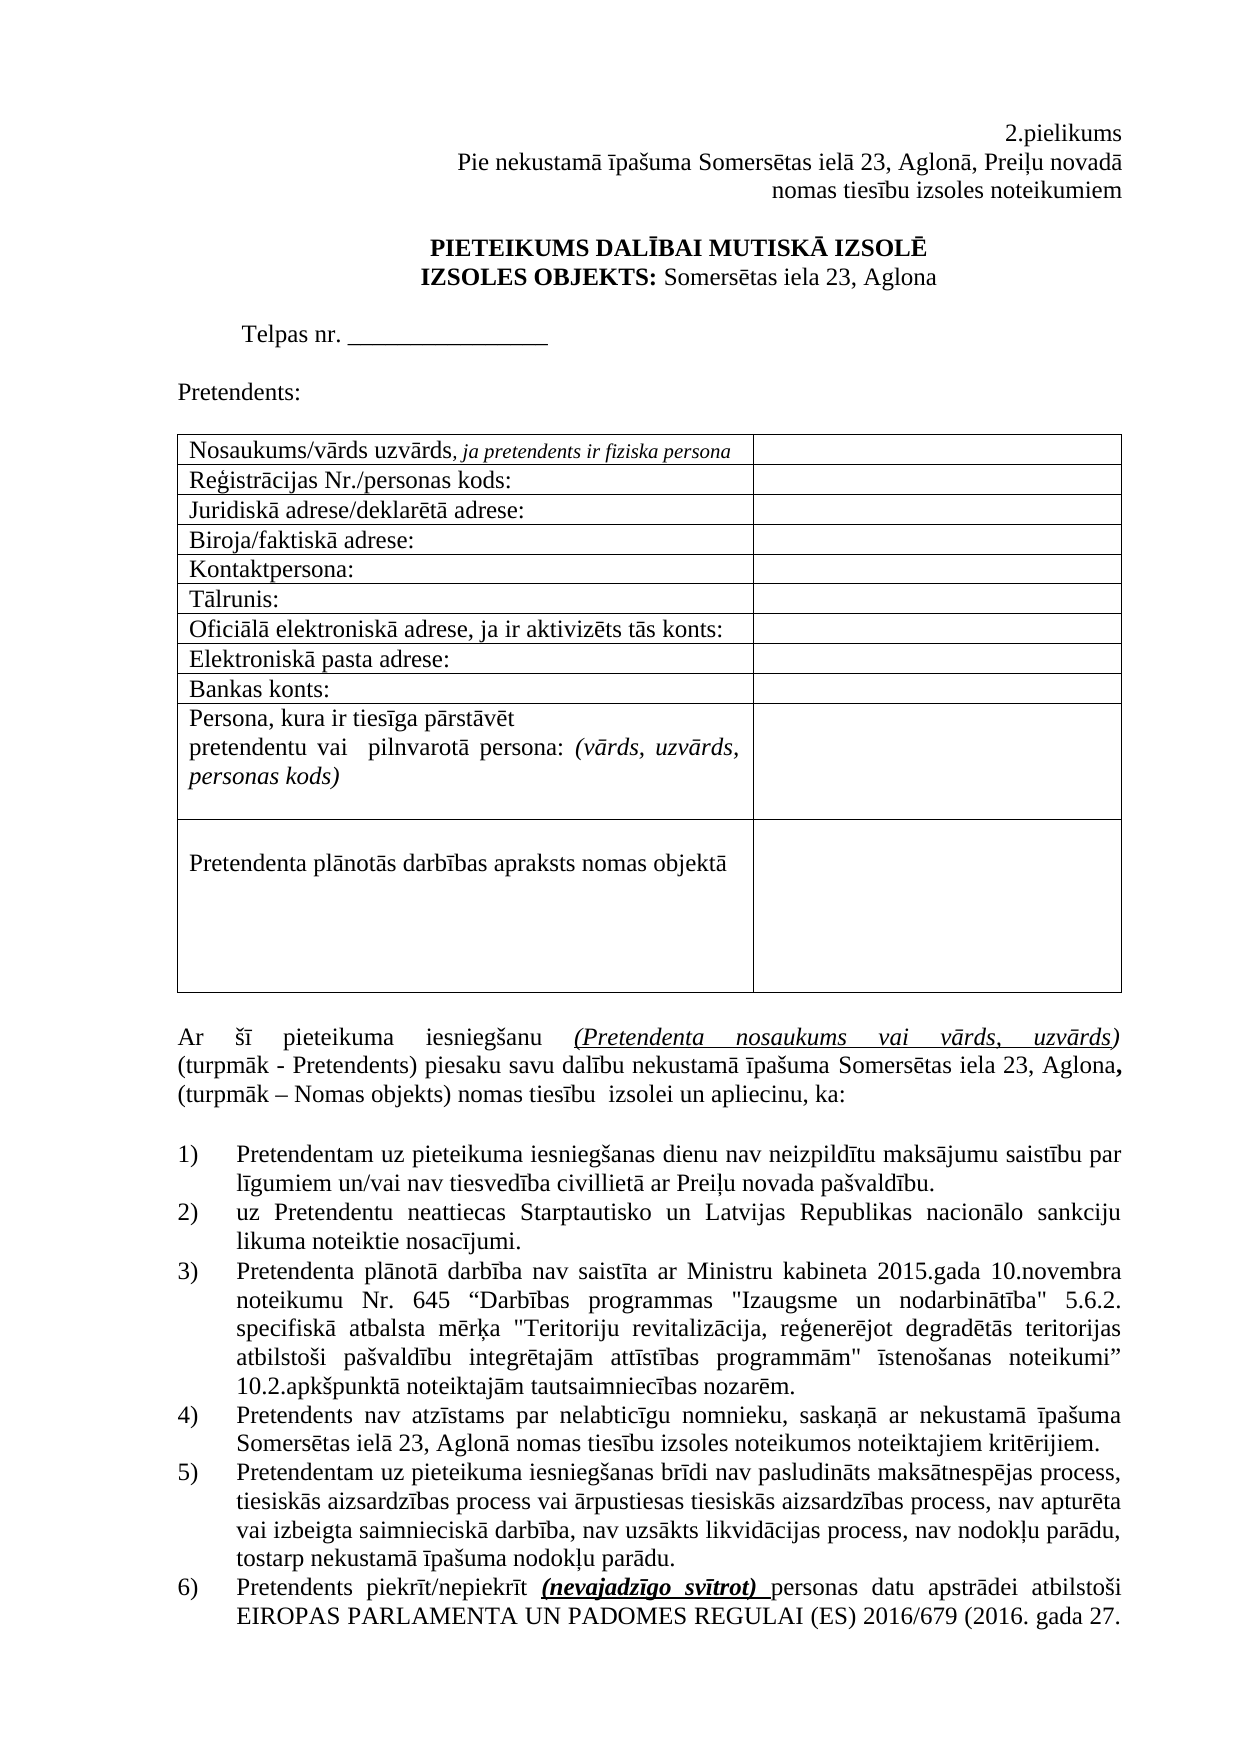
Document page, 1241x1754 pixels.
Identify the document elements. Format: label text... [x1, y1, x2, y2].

table_cell [754, 465, 1121, 494]
table_cell Tālrunis: [178, 584, 753, 613]
table_cell Juridiskā adrese/deklarētā adrese: [178, 495, 753, 524]
text nomas tiesību izsoles noteikumiem [235, 176, 1122, 204]
text Pretendents: [177, 377, 1122, 406]
table_cell Reģistrācijas Nr./personas kods: [178, 465, 753, 494]
table_cell Oficiālā elektroniskā adrese, ja ir aktivizēts tās konts: [178, 614, 753, 643]
table_cell Pretendenta plānotās darbības apraksts nomas objektā [178, 820, 753, 992]
table_cell [754, 614, 1121, 643]
text Telpas nr. ________________ [235, 319, 1122, 348]
table_header Nosaukums/vārds uzvārds, ja pretendents ir fiziska persona [178, 435, 753, 464]
list uz Pretendentu neattiecas Starptautisko un Latvijas Republikas nacionālo sankciju likuma noteiktie nosacījumi. [177, 1197, 1122, 1255]
table_cell [754, 704, 1121, 818]
table_header [754, 435, 1121, 464]
text 2.pielikums [235, 118, 1122, 147]
text Ar šī pieteikuma iesniegšanu (Pretendenta nosaukums vai vārds, uzvārds) (turpmāk - Pretendents) piesaku savu dalību nekustamā īpašuma Somersētas iela 23, Aglona, (turpmāk – Nomas objekts) nomas tiesību izsolei un apliecinu, ka: [177, 1022, 1122, 1108]
table_cell [754, 674, 1121, 702]
text Pie nekustamā īpašuma Somersētas ielā 23, Aglonā, Preiļu novadā [235, 147, 1122, 176]
table_cell [754, 555, 1121, 583]
table_cell [754, 525, 1121, 553]
list Pretendentam uz pieteikuma iesniegšanas brīdi nav pasludināts maksātnespējas process, tiesiskās aizsardzības process vai ārpustiesas tiesiskās aizsardzības process, nav apturēta vai izbeigta saimnieciskā darbība, nav uzsākts likvidācijas process, nav nodokļu parādu, tostarp nekustamā īpašuma nodokļu parādu. [177, 1457, 1122, 1572]
table_cell [754, 584, 1121, 613]
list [177, 1572, 1122, 1630]
table_cell Biroja/faktiskā adrese: [178, 525, 753, 553]
table_cell [754, 495, 1121, 524]
table_cell [754, 820, 1121, 992]
text IZSOLES OBJEKTS: Somersētas iela 23, Aglona [235, 262, 1122, 291]
table_cell Elektroniskā pasta adrese: [178, 644, 753, 673]
list Pretendenta plānotā darbība nav saistīta ar Ministru kabineta 2015.gada 10.novembra noteikumu Nr. 645 “Darbības programmas "Izaugsme un nodarbinātība" 5.6.2. specifiskā atbalsta mērķa "Teritoriju revitalizācija, reģenerējot degradētās teritorijas atbilstoši pašvaldību integrētajām attīstības programmām" īstenošanas noteikumi” 10.2.apkšpunktā noteiktajām tautsaimniecības nozarēm. [177, 1256, 1122, 1400]
text PIETEIKUMS DALĪBAI MUTISKĀ IZSOLĒ [235, 233, 1122, 262]
table_cell Kontaktpersona: [178, 555, 753, 583]
table_cell [754, 644, 1121, 673]
table_cell Persona, kura ir tiesīga pārstāvēt pretendentu vai pilnvarotā persona: (vārds, uzvārds, personas kods) [178, 704, 753, 818]
list Pretendentam uz pieteikuma iesniegšanas dienu nav neizpildītu maksājumu saistību par līgumiem un/vai nav tiesvedība civillietā ar Preiļu novada pašvaldību. [177, 1139, 1122, 1197]
table_cell Bankas konts: [178, 674, 753, 702]
list Pretendents nav atzīstams par nelabticīgu nomnieku, saskaņā ar nekustamā īpašuma Somersētas ielā 23, Aglonā nomas tiesību izsoles noteikumos noteiktajiem kritērijiem. [177, 1400, 1122, 1457]
